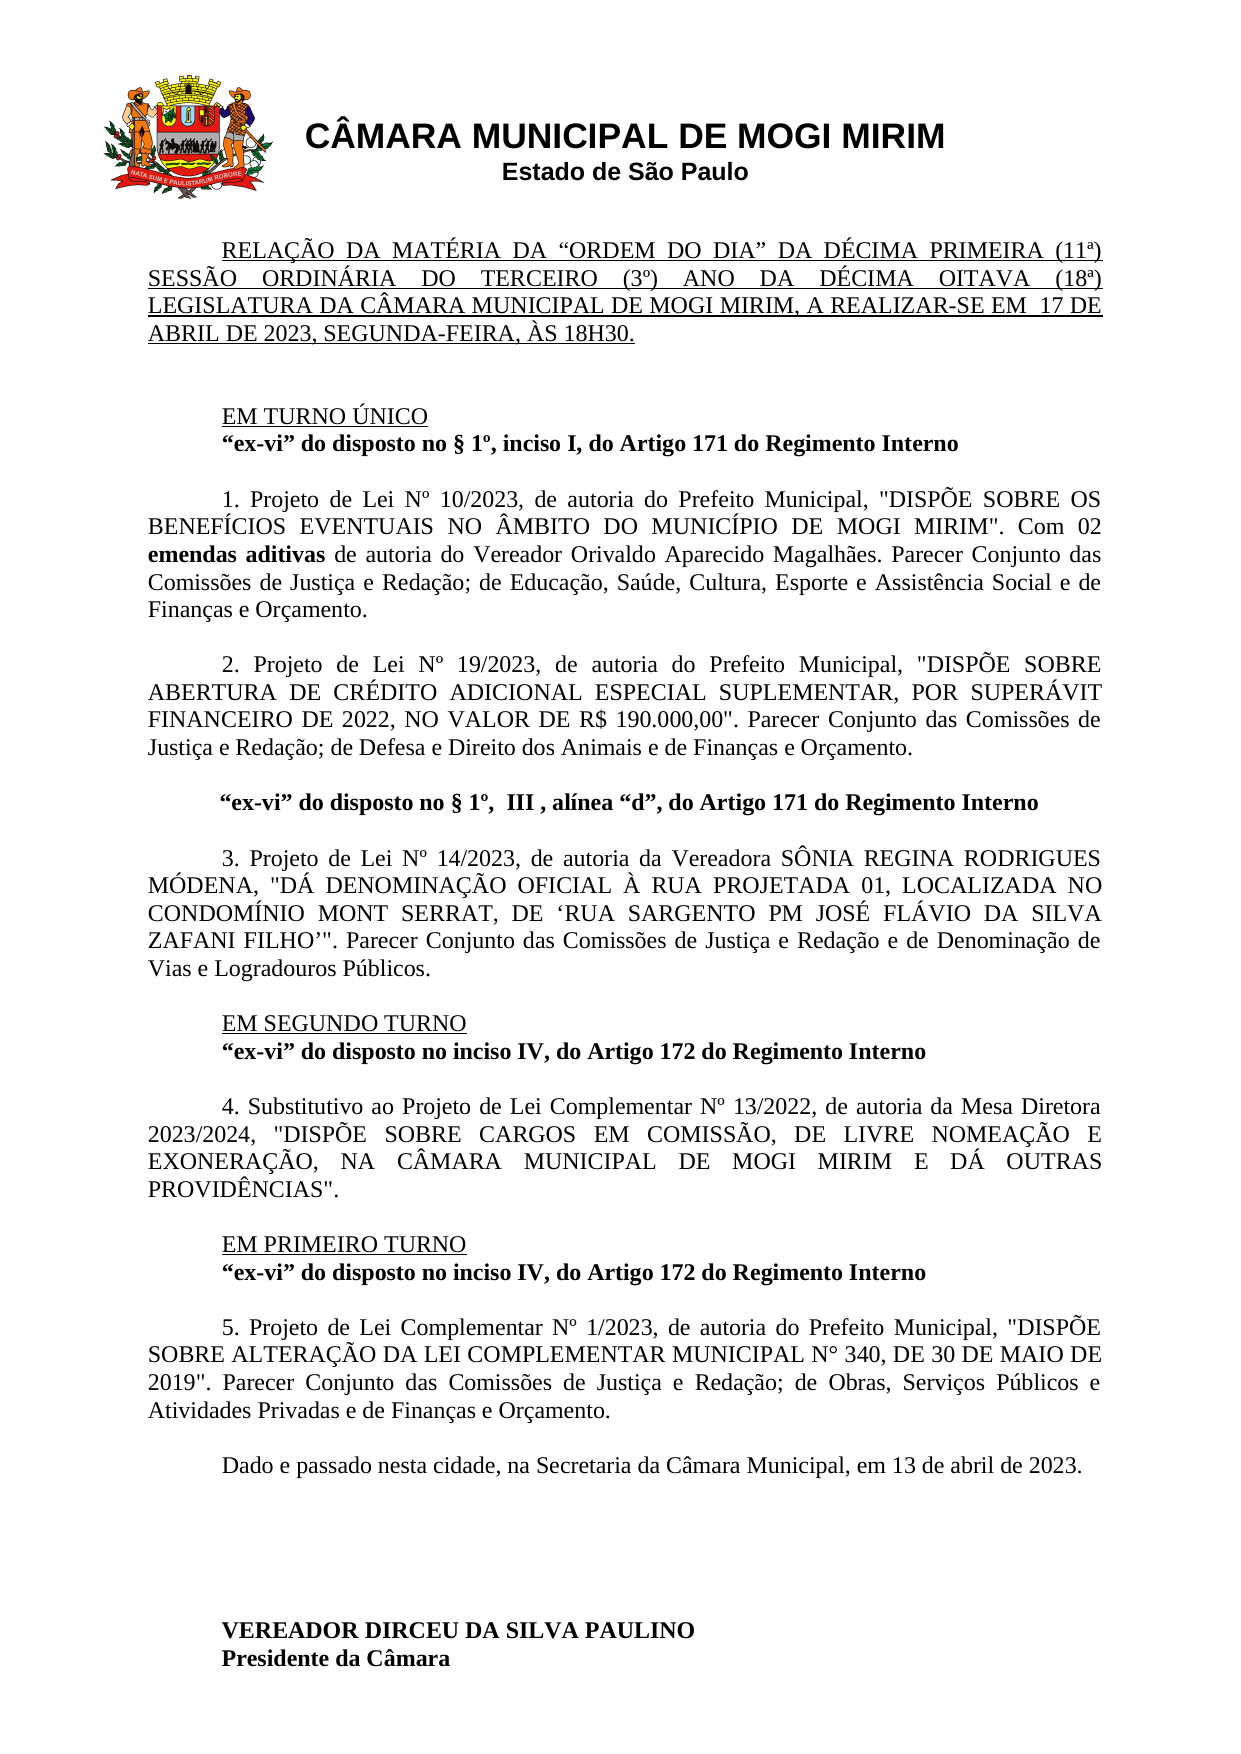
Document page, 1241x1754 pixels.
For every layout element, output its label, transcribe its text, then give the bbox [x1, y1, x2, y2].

text Presidente da Câmara [148, 1644, 1103, 1672]
text 5. Projeto de Lei Complementar Nº 1/2023, de autoria do Prefeito Municipal, "DISPÕE SOBRE ALTERAÇÃO DA LEI COMPLEMENTAR MUNICIPAL N° 340, DE 30 DE MAIO DE 2019". Parecer Conjunto das Comissões de Justiça e Redação; de Obras, Serviços Públicos e Atividades Privadas e de Finanças e Orçamento. [148, 1313, 1103, 1423]
text “ex-vi” do disposto no § 1º, inciso I, do Artigo 171 do Regimento Interno [148, 429, 1103, 457]
picture [102, 75, 273, 199]
text 1. Projeto de Lei Nº 10/2023, de autoria do Prefeito Municipal, "DISPÕE SOBRE OS BENEFÍCIOS EVENTUAIS NO ÂMBITO DO MUNICÍPIO DE MOGI MIRIM". Com 02 emendas aditivas de autoria do Vereador Orivaldo Aparecido Magalhães. Parecer Conjunto das Comissões de Justiça e Redação; de Educação, Saúde, Cultura, Esporte e Assistência Social e de Finanças e Orçamento. [148, 485, 1103, 623]
text “ex-vi” do disposto no inciso IV, do Artigo 172 do Regimento Interno [148, 1037, 1103, 1064]
text EM PRIMEIRO TURNO [148, 1230, 1103, 1258]
text RELAÇÃO DA MATÉRIA DA “ORDEM DO DIA” DA DÉCIMA PRIMEIRA (11ª) SESSÃO ORDINÁRIA DO TERCEIRO (3º) ANO DA DÉCIMA OITAVA (18ª) LEGISLATURA DA CÂMARA MUNICIPAL DE MOGI MIRIM, A REALIZAR-SE EM 17 DE ABRIL DE 2023, SEGUNDA-FEIRA, ÀS 18H30. [148, 317, 1103, 347]
text 3. Projeto de Lei Nº 14/2023, de autoria da Vereadora SÔNIA REGINA RODRIGUES MÓDENA, "DÁ DENOMINAÇÃO OFICIAL À RUA PROJETADA 01, LOCALIZADA NO CONDOMÍNIO MONT SERRAT, DE ‘RUA SARGENTO PM JOSÉ FLÁVIO DA SILVA ZAFANI FILHO’". Parecer Conjunto das Comissões de Justiça e Redação e de Denominação de Vias e Logradouros Públicos. [148, 843, 1103, 982]
text EM TURNO ÚNICO [148, 402, 1103, 429]
text “ex-vi” do disposto no inciso IV, do Artigo 172 do Regimento Interno [148, 1258, 1103, 1285]
text RELAÇÃO DA MATÉRIA DA “ORDEM DO DIA” DA DÉCIMA PRIMEIRA (11ª) SESSÃO ORDINÁRIA DO TERCEIRO (3º) ANO DA DÉCIMA OITAVA (18ª) LEGISLATURA DA CÂMARA MUNICIPAL DE MOGI MIRIM, A REALIZAR-SE EM 17 DE ABRIL DE 2023, SEGUNDA-FEIRA, ÀS 18H30. [148, 289, 1103, 315]
text EM SEGUNDO TURNO [148, 1009, 1103, 1037]
text Dado e passado nesta cidade, na Secretaria da Câmara Municipal, em 13 de abril de 2023. [222, 1451, 1103, 1478]
text 2. Projeto de Lei Nº 19/2023, de autoria do Prefeito Municipal, "DISPÕE SOBRE ABERTURA DE CRÉDITO ADICIONAL ESPECIAL SUPLEMENTAR, POR SUPERÁVIT FINANCEIRO DE 2022, NO VALOR DE R$ 190.000,00". Parecer Conjunto das Comissões de Justiça e Redação; de Defesa e Direito dos Animais e de Finanças e Orçamento. [148, 650, 1103, 761]
text “ex-vi” do disposto no § 1º, III , alínea “d”, do Artigo 171 do Regimento Interno [148, 788, 1103, 816]
text RELAÇÃO DA MATÉRIA DA “ORDEM DO DIA” DA DÉCIMA PRIMEIRA (11ª) SESSÃO ORDINÁRIA DO TERCEIRO (3º) ANO DA DÉCIMA OITAVA (18ª) LEGISLATURA DA CÂMARA MUNICIPAL DE MOGI MIRIM, A REALIZAR-SE EM 17 DE ABRIL DE 2023, SEGUNDA-FEIRA, ÀS 18H30. [148, 236, 1103, 288]
text 4. Substitutivo ao Projeto de Lei Complementar Nº 13/2022, de autoria da Mesa Diretora 2023/2024, "DISPÕE SOBRE CARGOS EM COMISSÃO, DE LIVRE NOMEAÇÃO E EXONERAÇÃO, NA CÂMARA MUNICIPAL DE MOGI MIRIM E DÁ OUTRAS PROVIDÊNCIAS". [148, 1092, 1103, 1202]
text VEREADOR DIRCEU DA SILVA PAULINO [148, 1616, 1103, 1644]
